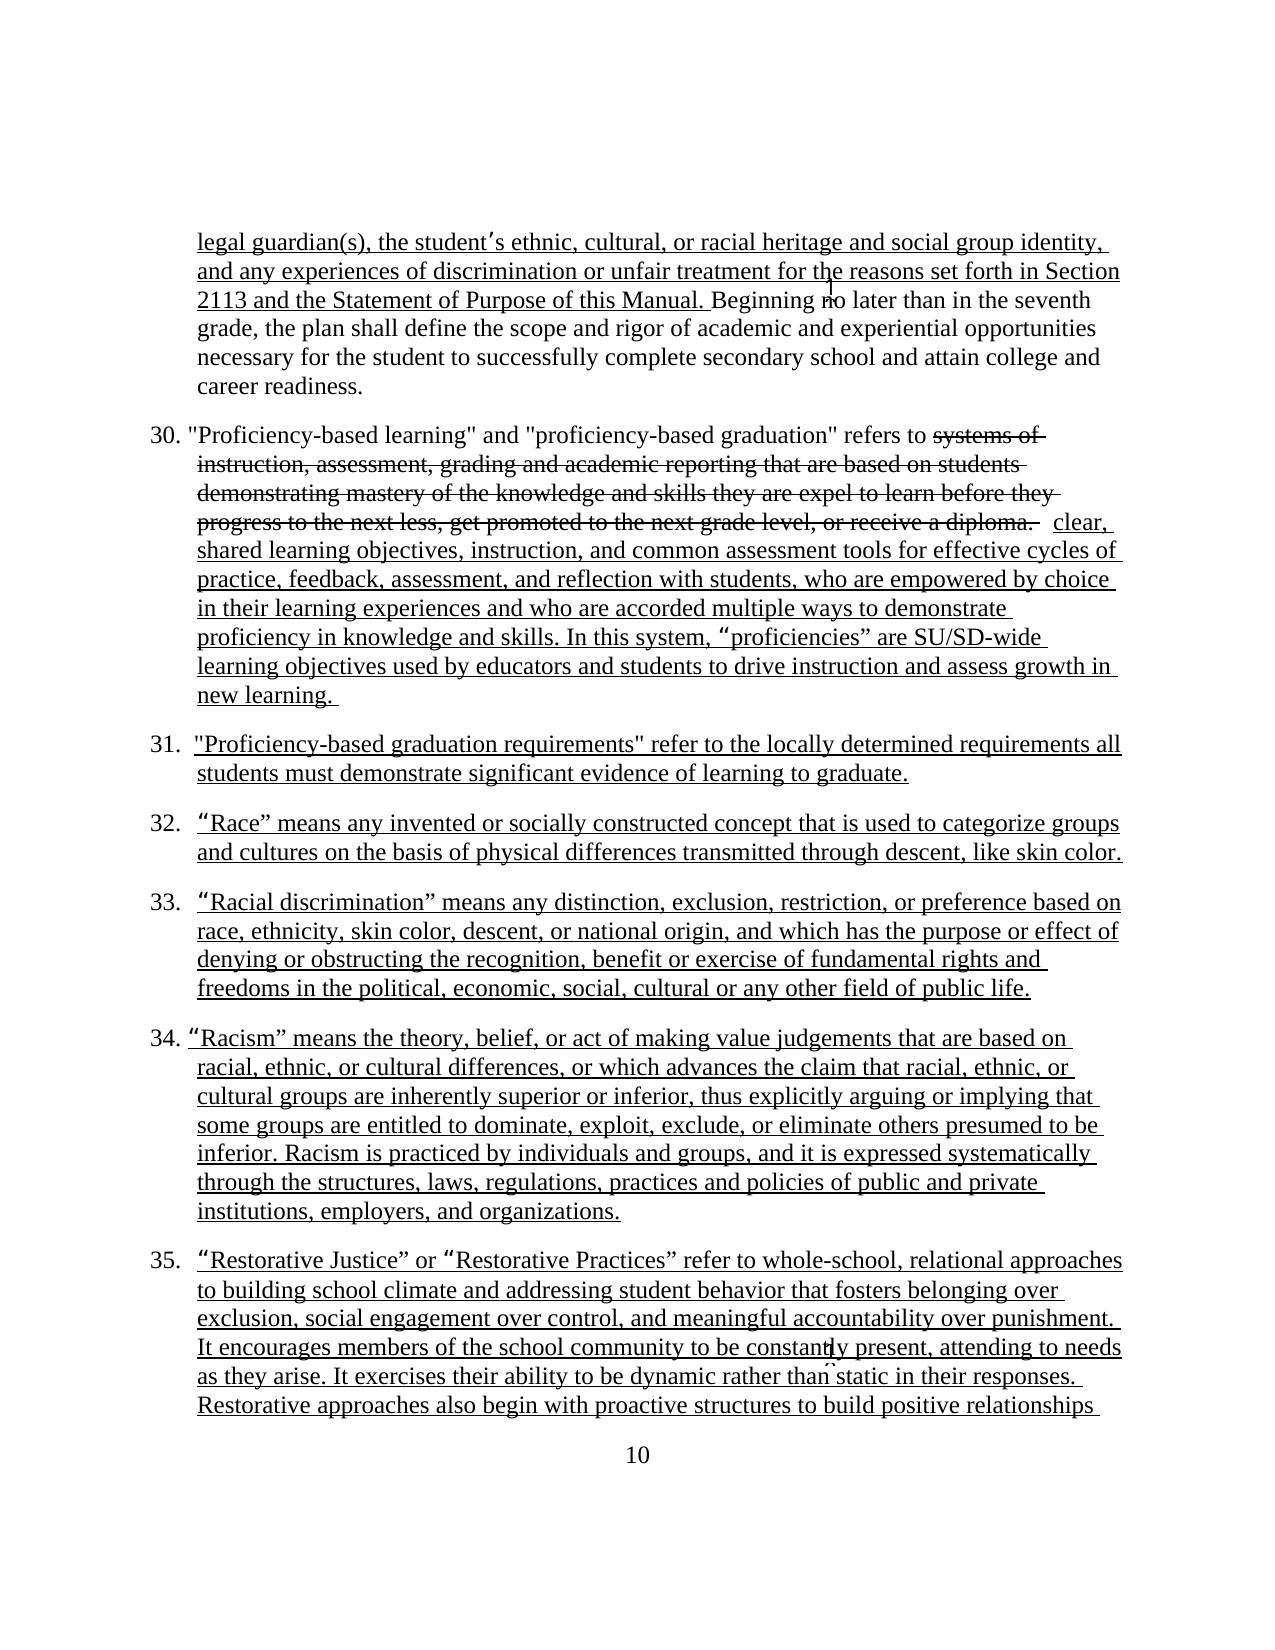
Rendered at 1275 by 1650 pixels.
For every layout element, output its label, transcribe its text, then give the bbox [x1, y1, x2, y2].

text 32. “Race” means any invented or socially constructed concept that is used to categorize groups and cultures on the basis of physical differences transmitted through descent, like skin color. [150, 808, 1125, 866]
text 30. "Proficiency-based learning" and "proficiency-based graduation" refers to systems of instruction, assessment, grading and academic reporting that are based on students demonstrating mastery of the knowledge and skills they are expel to learn before they progress to the next less, get promoted to the next grade level, or receive a diploma. clear, shared learning objectives, instruction, and common assessment tools for effective cycles of practice, feedback, assessment, and reflection with students, who are empowered by choice in their learning experiences and who are accorded multiple ways to demonstrate proficiency in knowledge and skills. In this system, “proficiencies” are SU/SD-wide learning objectives used by educators and students to drive instruction and assess growth in new learning. [150, 421, 1125, 708]
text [150, 227, 1125, 400]
text 34. “Racism” means the theory, belief, or act of making value judgements that are based on racial, ethnic, or cultural differences, or which advances the claim that racial, ethnic, or cultural groups are inherently superior or inferior, thus explicitly arguing or implying that some groups are entitled to dominate, exploit, exclude, or eliminate others presumed to be inferior. Racism is practiced by individuals and groups, and it is expressed systematically through the structures, laws, regulations, practices and policies of public and private institutions, employers, and organizations. [150, 1023, 1125, 1225]
text 33. “Racial discrimination” means any distinction, exclusion, restriction, or preference based on race, ethnicity, skin color, descent, or national origin, and which has the purpose or effect of denying or obstructing the recognition, benefit or exercise of fundamental rights and freedoms in the political, economic, social, cultural or any other field of public life. [150, 887, 1125, 1002]
text 31. "Proficiency-based graduation requirements" refer to the locally determined requirements all students must demonstrate significant evidence of learning to graduate. [150, 729, 1125, 787]
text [150, 1246, 1125, 1418]
